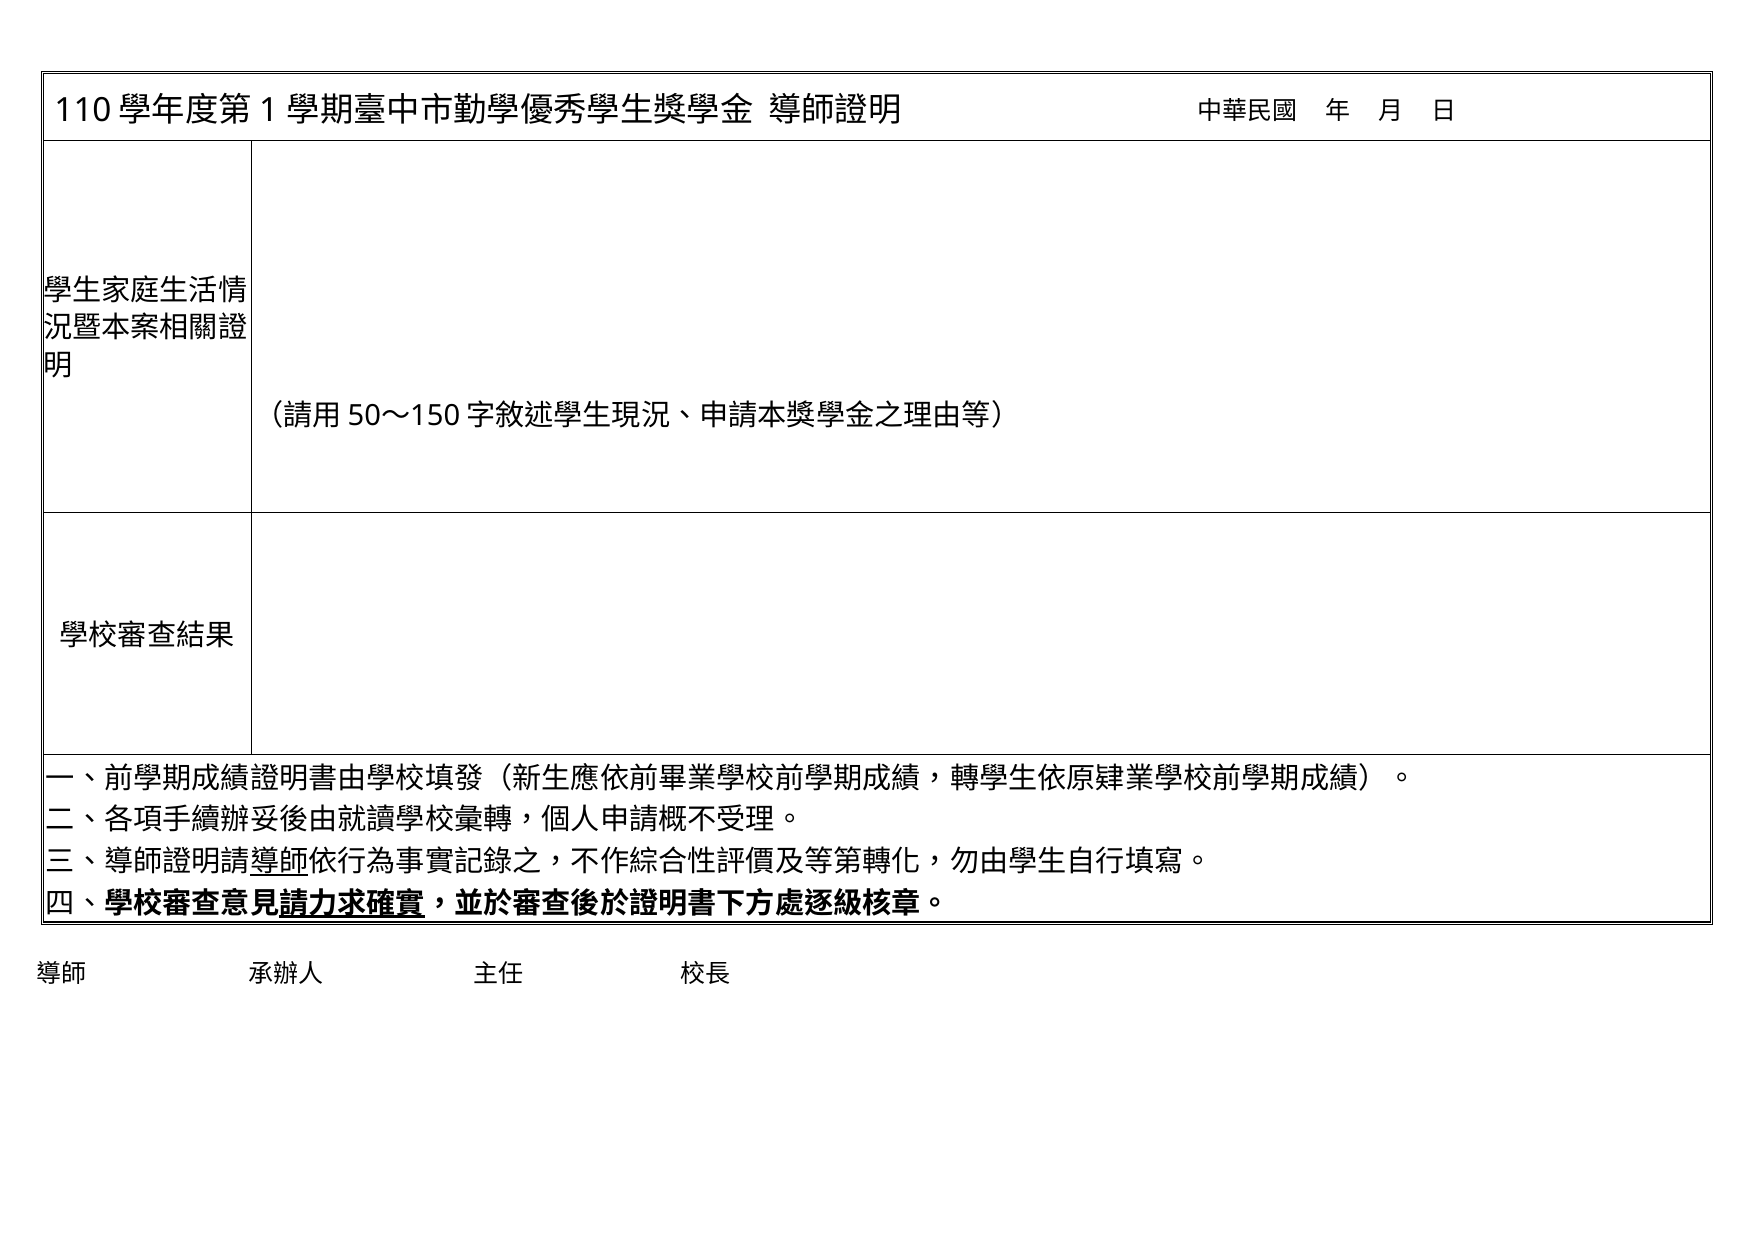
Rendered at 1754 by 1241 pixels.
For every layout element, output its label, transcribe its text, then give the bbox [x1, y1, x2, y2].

table_cell 一、前學期成績證明書由學校填發（新生應依前畢業學校前學期成績，轉學生依原肄業學校前學期成績）。 二、各項手續辦妥後由就讀學校彙轉，個人申請概不受理。 三、導師證明請導師依行為事實記錄之，不作綜合性評價及等第轉化，勿由學生自行填寫。 四、學校審查意見請力求確實，並於審查後於證明書下方處逐級核章。 [44, 755, 1710, 921]
table_cell 學生家庭生活情 況暨本案相關證 明 [44, 141, 251, 512]
table_cell 學校審查結果 [44, 513, 251, 754]
table_cell （請用50～150字敘述學生現況、申請本獎學金之理由等） [252, 141, 1710, 512]
text 導師 承辦人 主任 校長 [29, 953, 1724, 989]
table_header 110學年度第 1 學期臺中市勤學優秀學生獎學金 導師證明 [44, 74, 1194, 140]
table_header 中華民國 年 月 日 [1194, 74, 1710, 140]
table_cell [252, 513, 1710, 754]
